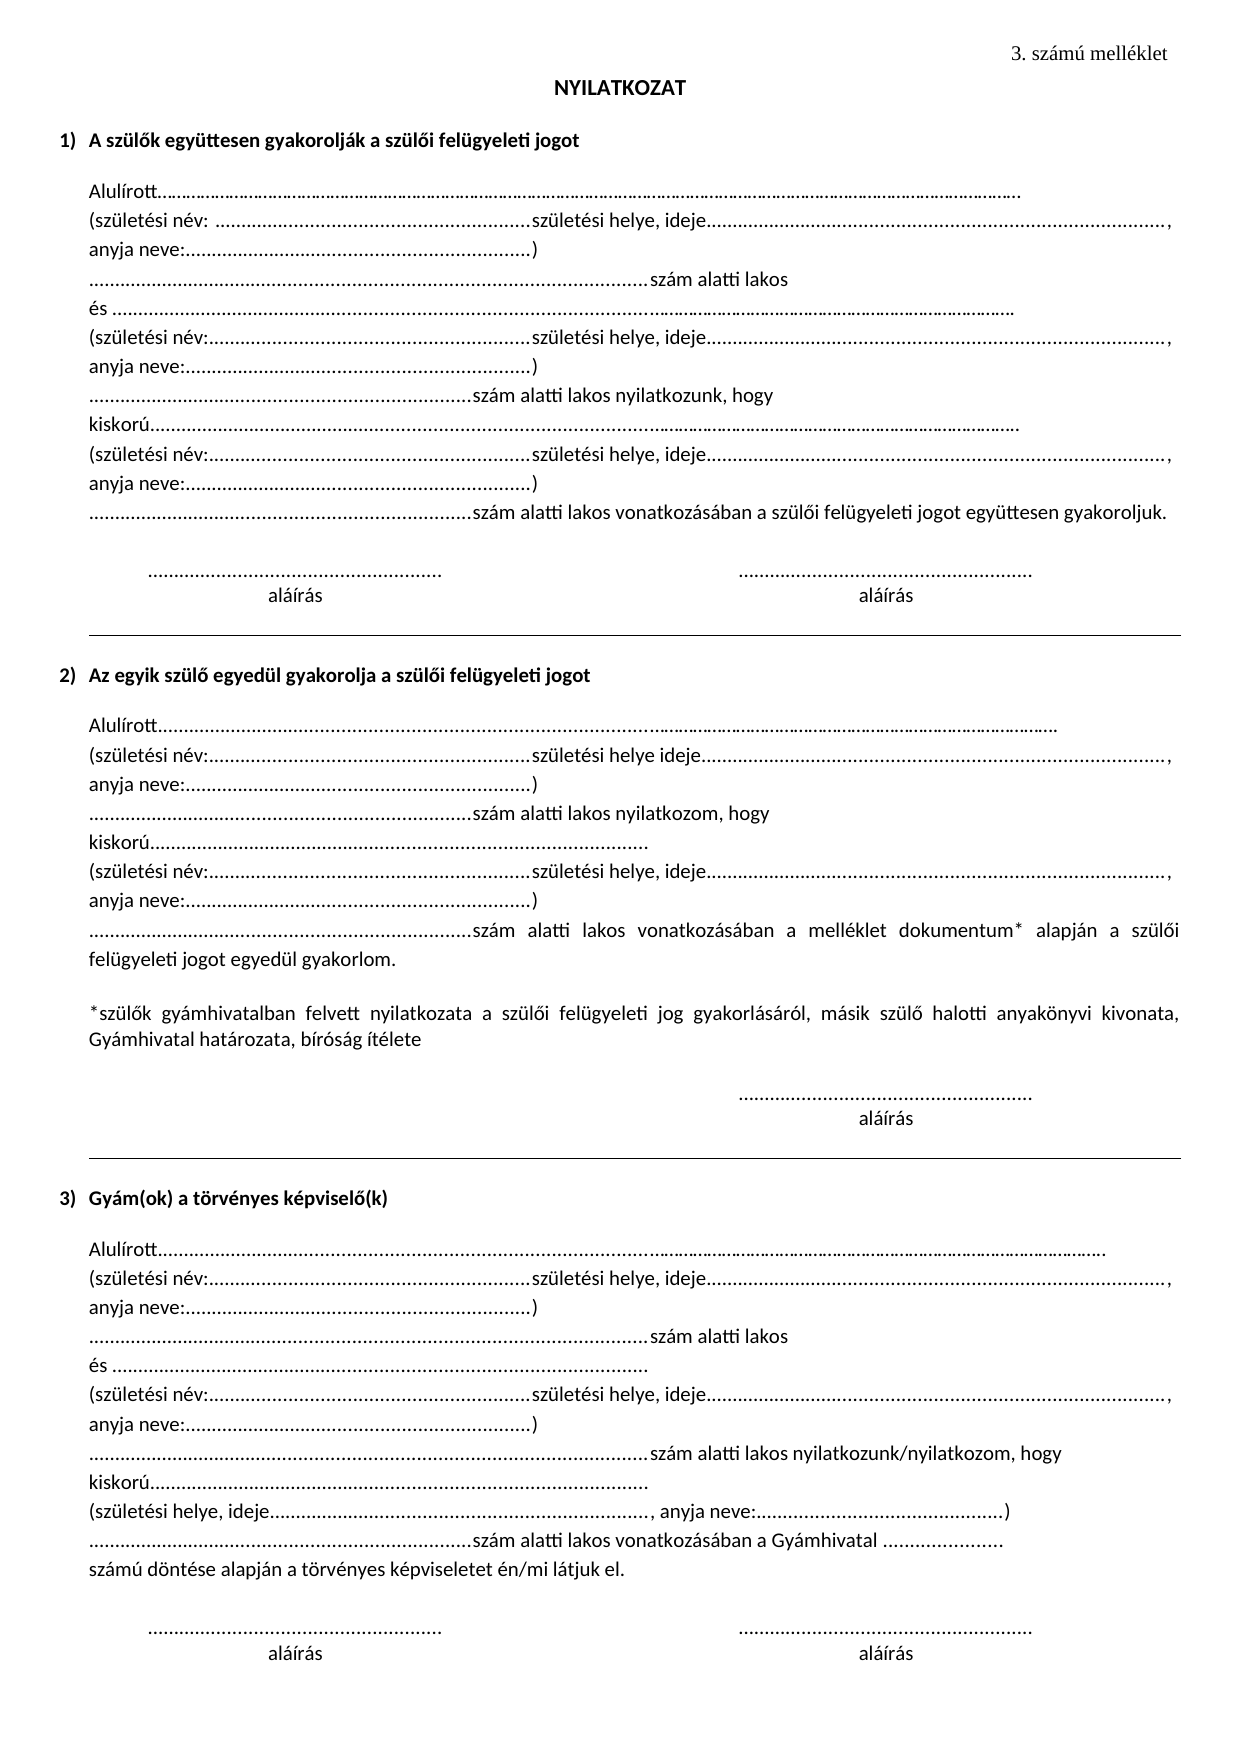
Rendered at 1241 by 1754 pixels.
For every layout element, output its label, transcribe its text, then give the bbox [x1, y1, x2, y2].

text szám alatti lakos vonatkozásában a szülői felügyeleti jogot együttesen gyakoroljuk. [89, 499, 1181, 524]
text NYILATKOZAT [59, 73, 1181, 101]
text és …………………………………………………………………. [89, 295, 1181, 320]
text és [89, 1352, 1181, 1378]
text (születési név: születési helye, ideje , anyja neve: ) [89, 1382, 1181, 1436]
text (születési név: születési helye ideje , anyja neve: ) [89, 742, 1181, 796]
text (születési név: születési helye, ideje , anyja neve: ) [89, 207, 1181, 262]
list Az egyik szülő egyedül gyakorolja a szülői felügyeleti jogot [59, 662, 1181, 687]
text Alulírott …………………………………………………………………………. [89, 713, 1181, 738]
text aláírás aláírás [89, 1640, 1181, 1665]
text számú döntése alapján a törvényes képviseletet én/mi látjuk el. [89, 1557, 1181, 1582]
text Alulírott ………………………………………………………………………………….. [89, 1236, 1181, 1261]
text szám alatti lakos nyilatkozunk/nyilatkozom, hogy [89, 1440, 1181, 1465]
text (születési név: születési helye, ideje , anyja neve: ) [89, 858, 1181, 913]
text aláírás [89, 1106, 1181, 1131]
text szám alatti lakos vonatkozásában a Gyámhivatal [89, 1527, 1181, 1553]
text Alulírott……………………………………………………………………………………………………………………………………………………………… [89, 178, 1181, 204]
list Gyám(ok) a törvényes képviselő(k) [59, 1185, 1181, 1210]
text kiskorú ………………………………………………………………….. [89, 412, 1181, 437]
text (születési név: születési helye, ideje , anyja neve: ) [89, 1265, 1181, 1319]
list A szülők együttesen gyakorolják a szülői felügyeleti jogot [59, 127, 1181, 153]
text kiskorú. [89, 829, 1181, 855]
text szám alatti lakos vonatkozásában a melléklet dokumentum* alapján a szülői felügyeleti jogot egyedül gyakorlom. [89, 917, 1181, 971]
text szám alatti lakos [89, 1323, 1181, 1349]
text szám alatti lakos [89, 266, 1181, 291]
text (születési helye, ideje , anyja neve: ) [89, 1498, 1181, 1524]
text szám alatti lakos nyilatkozom, hogy [89, 800, 1181, 826]
text (születési név: születési helye, ideje , anyja neve: ) [89, 324, 1181, 379]
text aláírás aláírás [89, 582, 1181, 608]
text (születési név: születési helye, ideje , anyja neve: ) [89, 441, 1181, 495]
text kiskorú [89, 1469, 1181, 1494]
text szám alatti lakos nyilatkozunk, hogy [89, 382, 1181, 408]
text *szülők gyámhivatalban felvett nyilatkozata a szülői felügyeleti jog gyakorlásáról, másik szülő halotti anyakönyvi kivonata, Gyámhivatal határozata, bíróság ítélete [89, 1001, 1181, 1051]
